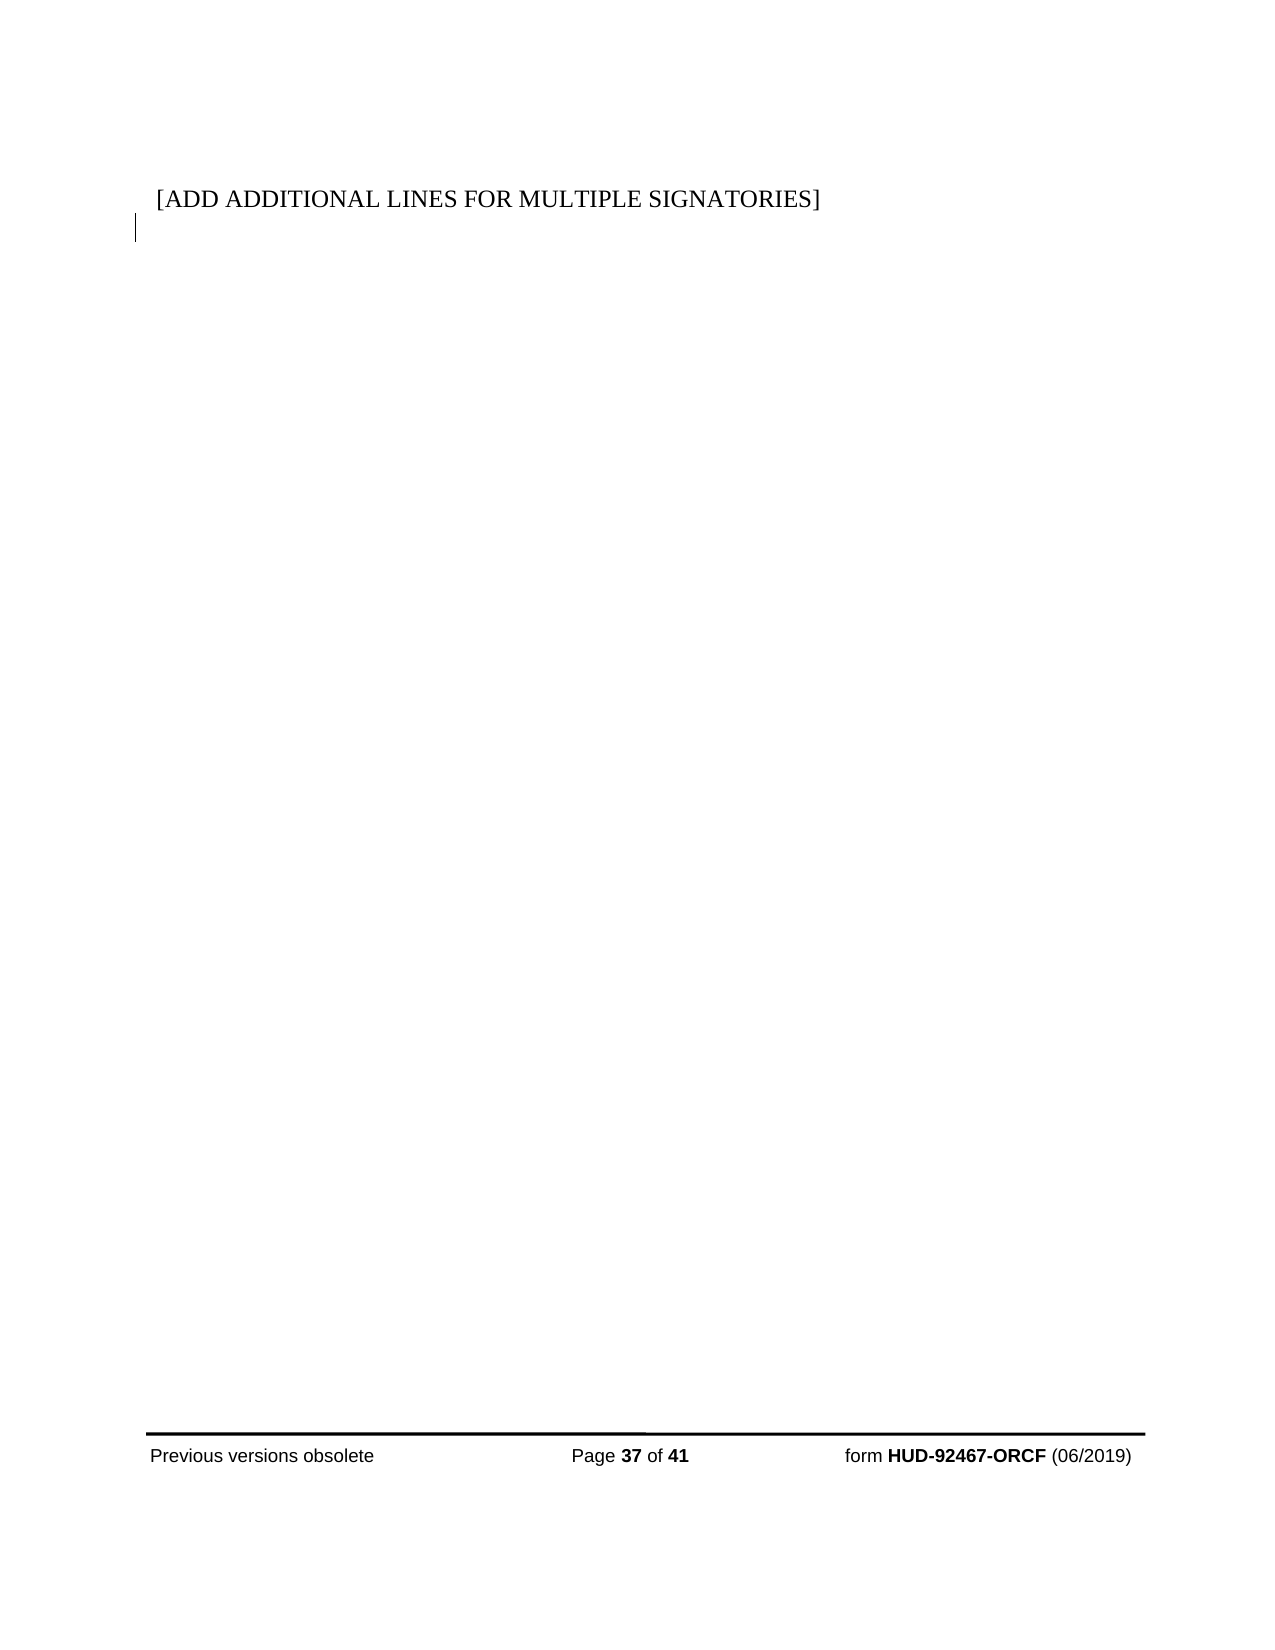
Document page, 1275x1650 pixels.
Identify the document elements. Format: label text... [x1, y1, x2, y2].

text [ADD ADDITIONAL LINES FOR MULTIPLE SIGNATORIES] [150, 184, 1125, 213]
